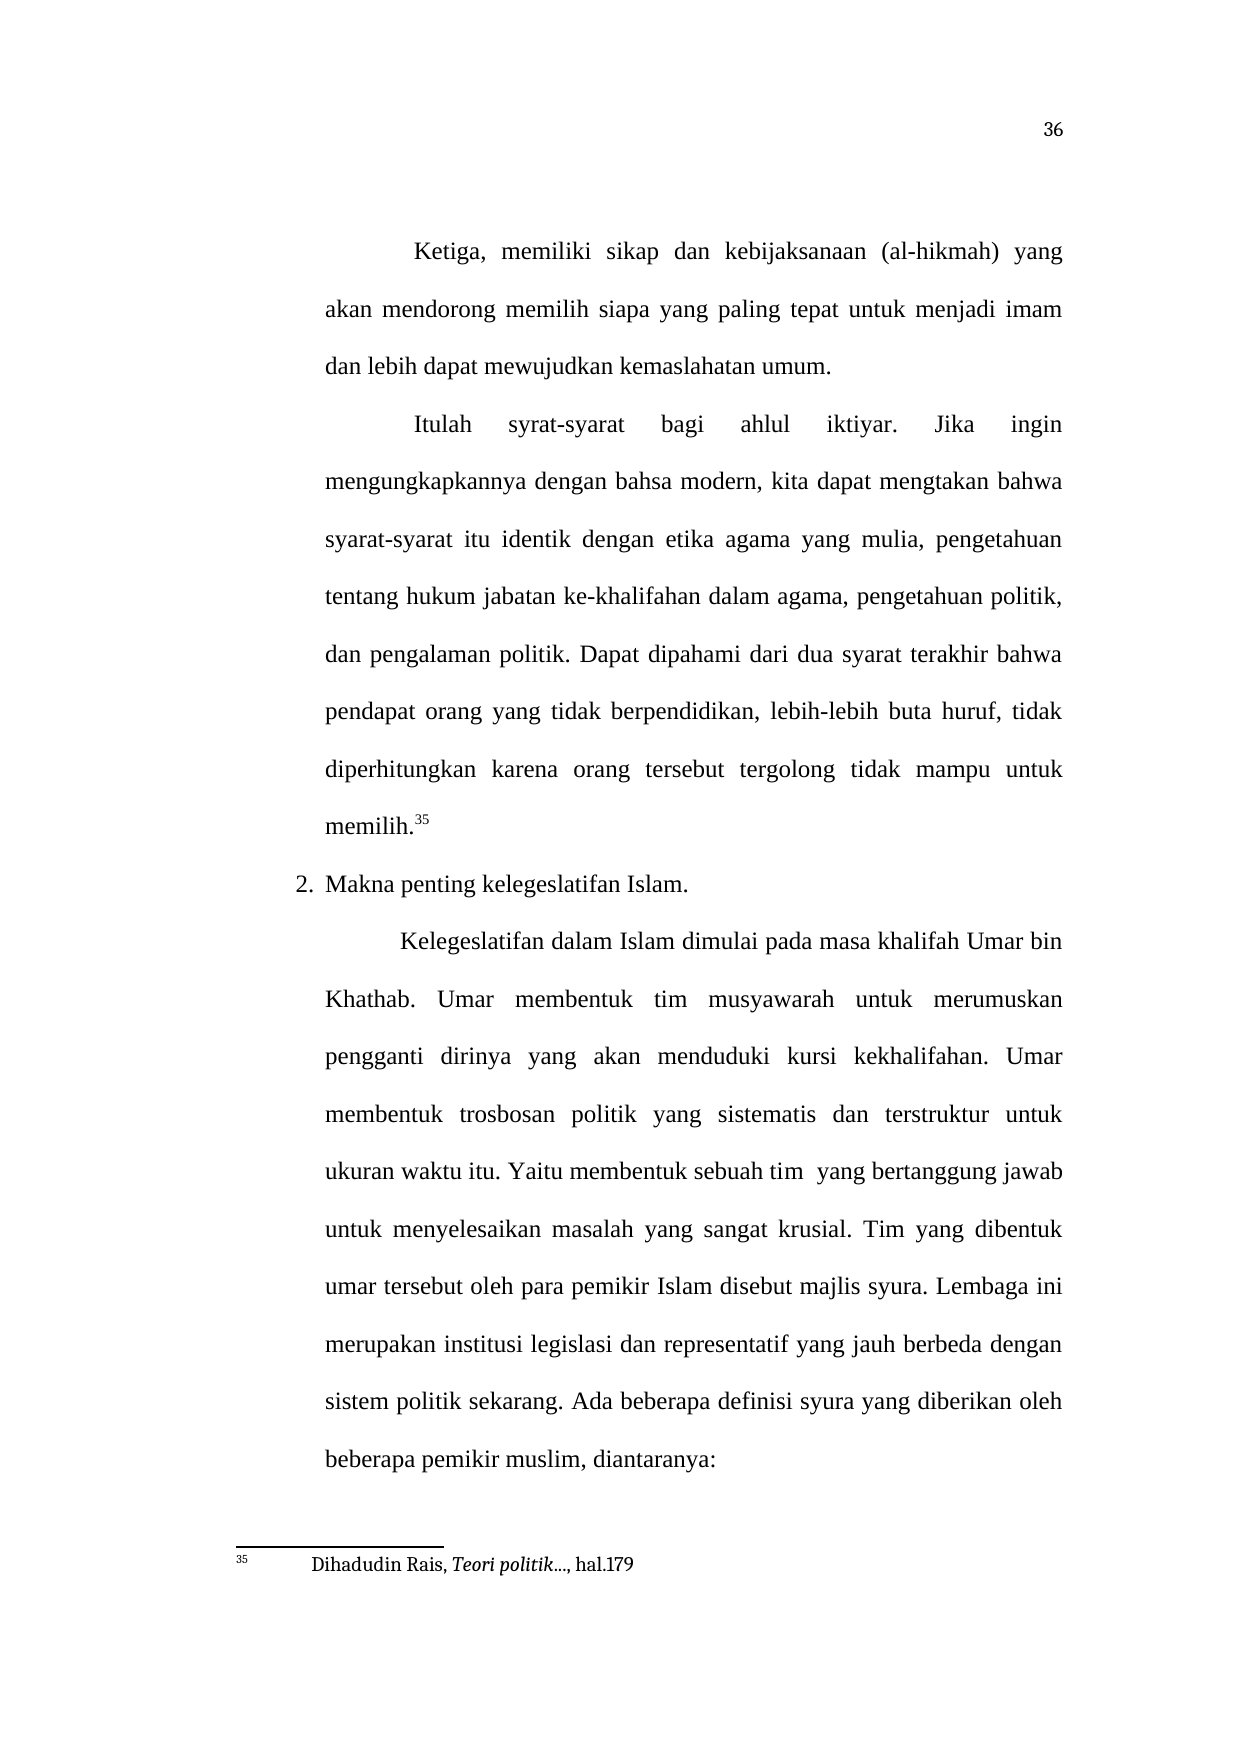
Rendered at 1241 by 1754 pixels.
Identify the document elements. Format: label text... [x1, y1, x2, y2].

list Makna penting kelegeslatifan Islam. [295, 869, 1063, 897]
list Itulah syrat-syarat bagi ahlul iktiyar. Jika ingin mengungkapkannya dengan bahsa modern, kita dapat mengtakan bahwa syarat-syarat itu identik dengan etika agama yang mulia, pengetahuan tentang hukum jabatan ke-khalifahan dalam agama, pengetahuan politik, dan pengalaman politik. Dapat dipahami dari dua syarat terakhir bahwa pendapat orang yang tidak berpendidikan, lebih-lebih buta huruf, tidak diperhitungkan karena orang tersebut tergolong tidak mampu untuk memilih. [325, 409, 1063, 840]
text Kelegeslatifan dalam Islam dimulai pada masa khalifah Umar bin Khathab. Umar membentuk tim musyawarah untuk merumuskan pengganti dirinya yang akan menduduki kursi kekhalifahan. Umar membentuk trosbosan politik yang sistematis dan terstruktur untuk ukuran waktu itu. Yaitu membentuk sebuah tim yang bertanggung jawab untuk menyelesaikan masalah yang sangat krusial. Tim yang dibentuk umar tersebut oleh para pemikir Islam disebut majlis syura. Lembaga ini merupakan institusi legislasi dan representatif yang jauh berbeda dengan sistem politik sekarang. Ada beberapa definisi syura yang diberikan oleh beberapa pemikir muslim, diantaranya: [325, 926, 1063, 1472]
list Ketiga, memiliki sikap dan kebijaksanaan (al-hikmah) yang akan mendorong memilih siapa yang paling tepat untuk menjadi imam dan lebih dapat mewujudkan kemaslahatan umum. [325, 236, 1063, 380]
